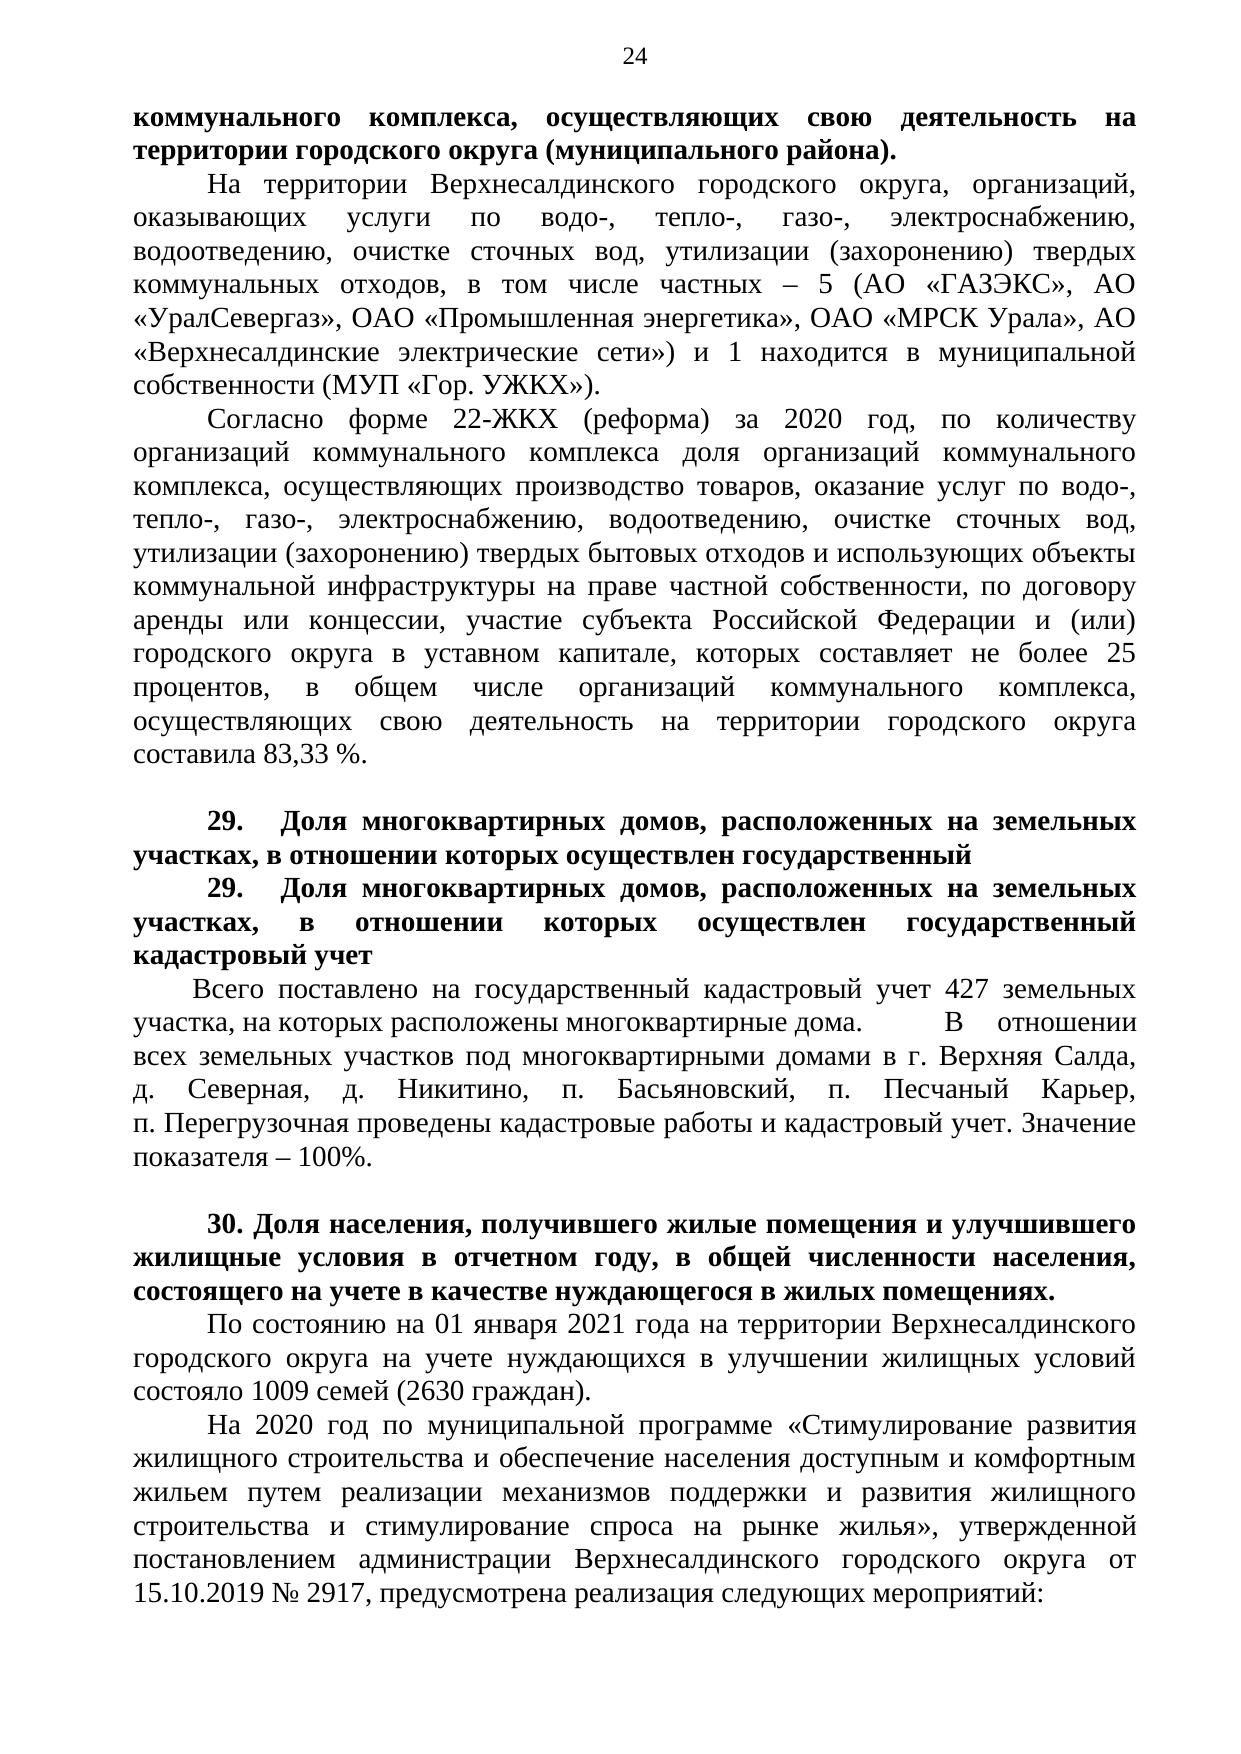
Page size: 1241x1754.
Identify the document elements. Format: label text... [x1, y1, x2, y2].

text По состоянию на 01 января 2021 года на территории Верхнесалдинского городского округа на учете нуждающихся в улучшении жилищных условий состояло 1009 семей (2630 граждан). [133, 1306, 1137, 1407]
text Согласно форме 22-ЖКХ (реформа) за 2020 год, по количеству организаций коммунального комплекса доля организаций коммунального комплекса, осуществляющих производство товаров, оказание услуг по водо-, тепло-, газо-, электроснабжению, водоотведению, очистке сточных вод, утилизации (захоронению) твердых бытовых отходов и использующих объекты коммунальной инфраструктуры на праве частной собственности, по договору аренды или концессии, участие субъекта Российской Федерации и (или) городского округа в уставном капитале, которых составляет не более 25 процентов, в общем числе организаций коммунального комплекса, осуществляющих свою деятельность на территории городского округа составила 83,33 %. [133, 401, 1137, 770]
text На 2020 год по муниципальной программе «Стимулирование развития жилищного строительства и обеспечение населения доступным и комфортным жильем путем реализации механизмов поддержки и развития жилищного строительства и стимулирование спроса на рынке жилья», утвержденной постановлением администрации Верхнесалдинского городского округа от 15.10.2019 № 2917, предусмотрена реализация следующих мероприятий: [133, 1407, 1137, 1608]
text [133, 99, 1137, 166]
text На территории Верхнесалдинского городского округа, организаций, оказывающих услуги по водо-, тепло-, газо-, электроснабжению, водоотведению, очистке сточных вод, утилизации (захоронению) твердых коммунальных отходов, в том числе частных – 5 (АО «ГАЗЭКС», АО «УралСевергаз», ОАО «Промышленная энергетика», ОАО «МРСК Урала», АО «Верхнесалдинские электрические сети») и 1 находится в муниципальной собственности (МУП «Гор. УЖКХ»). [133, 166, 1137, 401]
text 30. Доля населения, получившего жилые помещения и улучшившего жилищные условия в отчетном году, в общей численности населения, состоящего на учете в качестве нуждающегося в жилых помещениях. [133, 1206, 1137, 1306]
text 29. Доля многоквартирных домов, расположенных на земельных участках, в отношении которых осуществлен государственный [133, 803, 1137, 870]
text 29. Доля многоквартирных домов, расположенных на земельных участках, в отношении которых осуществлен государственный кадастровый учет [133, 870, 1137, 971]
text Всего поставлено на государственный кадастровый учет 427 земельных участка, на которых расположены многоквартирные дома. В отношении всех земельных участков под многоквартирными домами в г. Верхняя Салда, д. Северная, д. Никитино, п. Басьяновский, п. Песчаный Карьер, п. Перегрузочная проведены кадастровые работы и кадастровый учет. Значение показателя – 100%. [133, 971, 1137, 1172]
